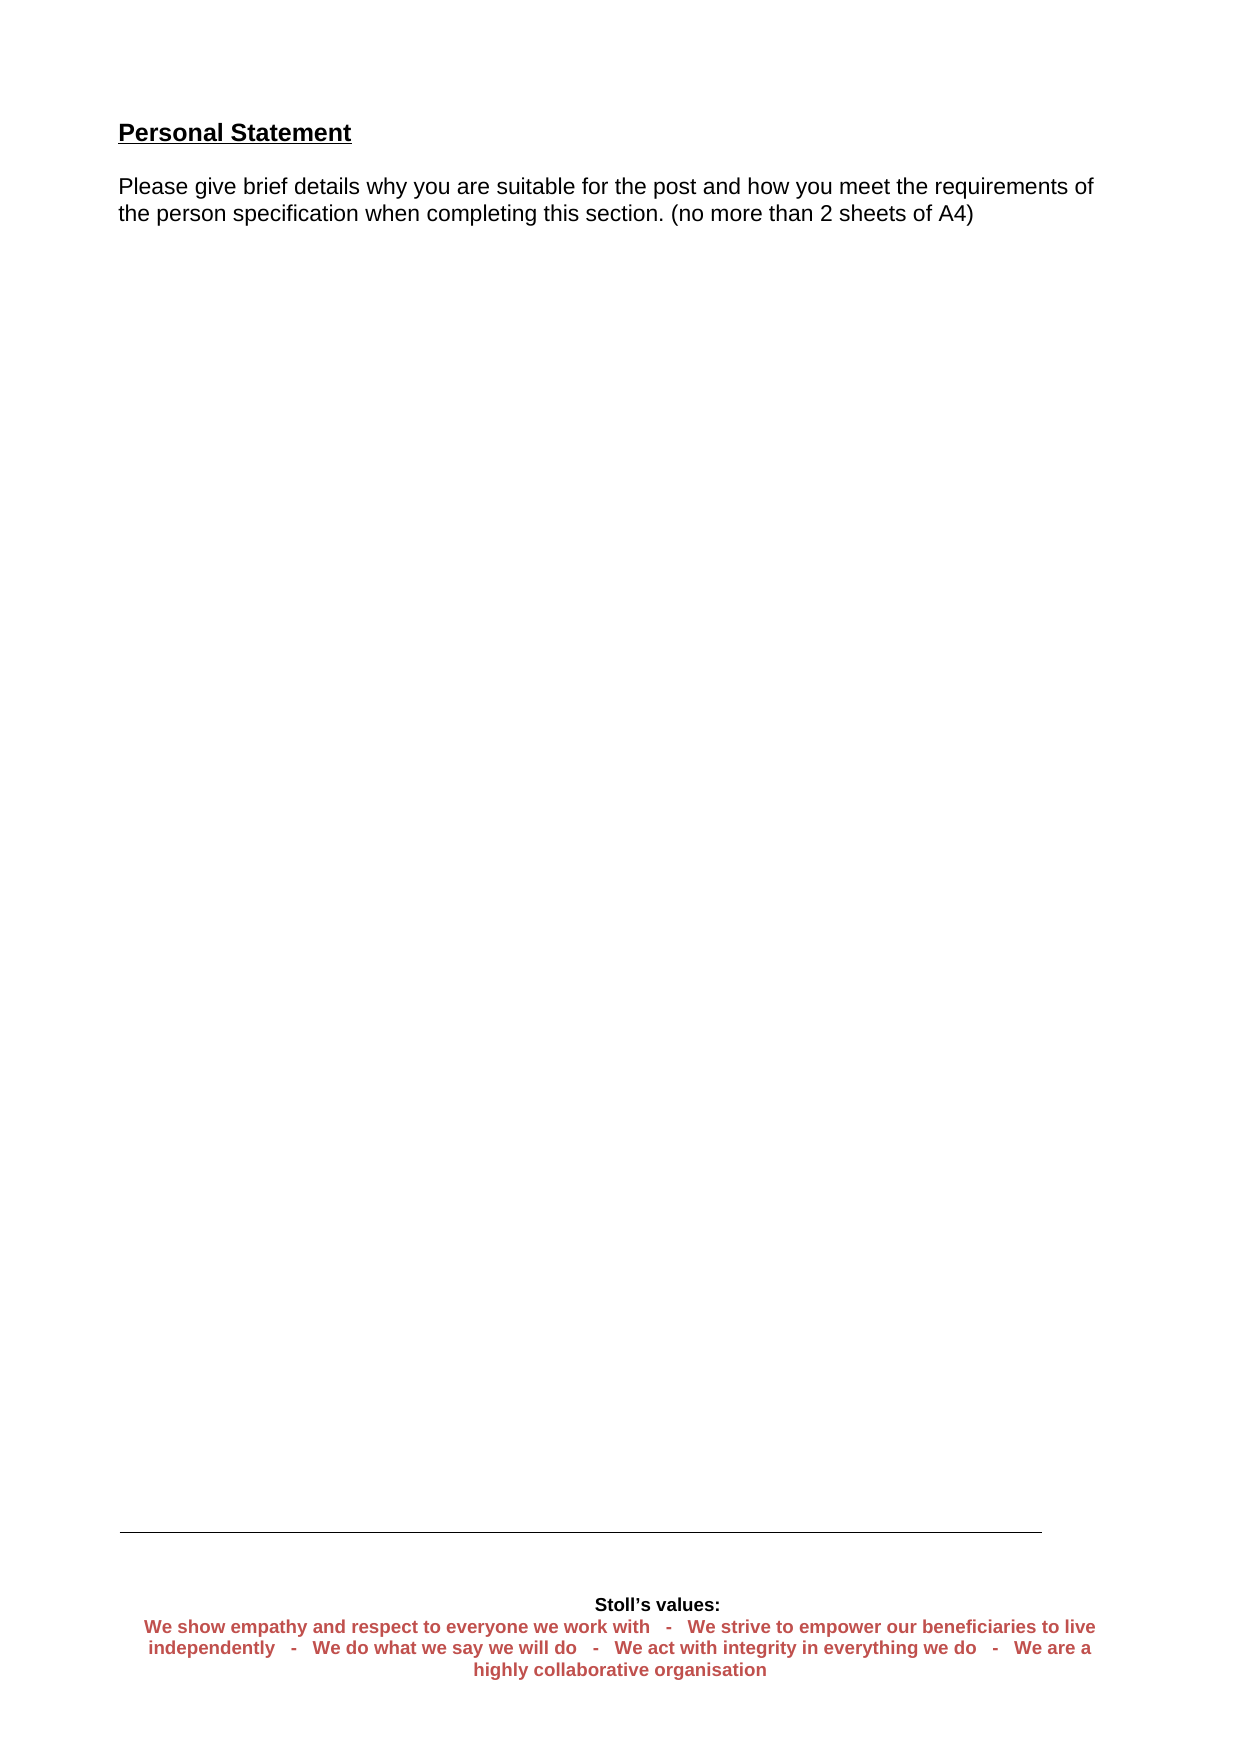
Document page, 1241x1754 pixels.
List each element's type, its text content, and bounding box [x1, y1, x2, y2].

text Personal Statement [118, 118, 1122, 147]
text Please give brief details why you are suitable for the post and how you meet the requirements of the person specification when completing this section. (no more than 2 sheets of A4) [118, 173, 1122, 226]
